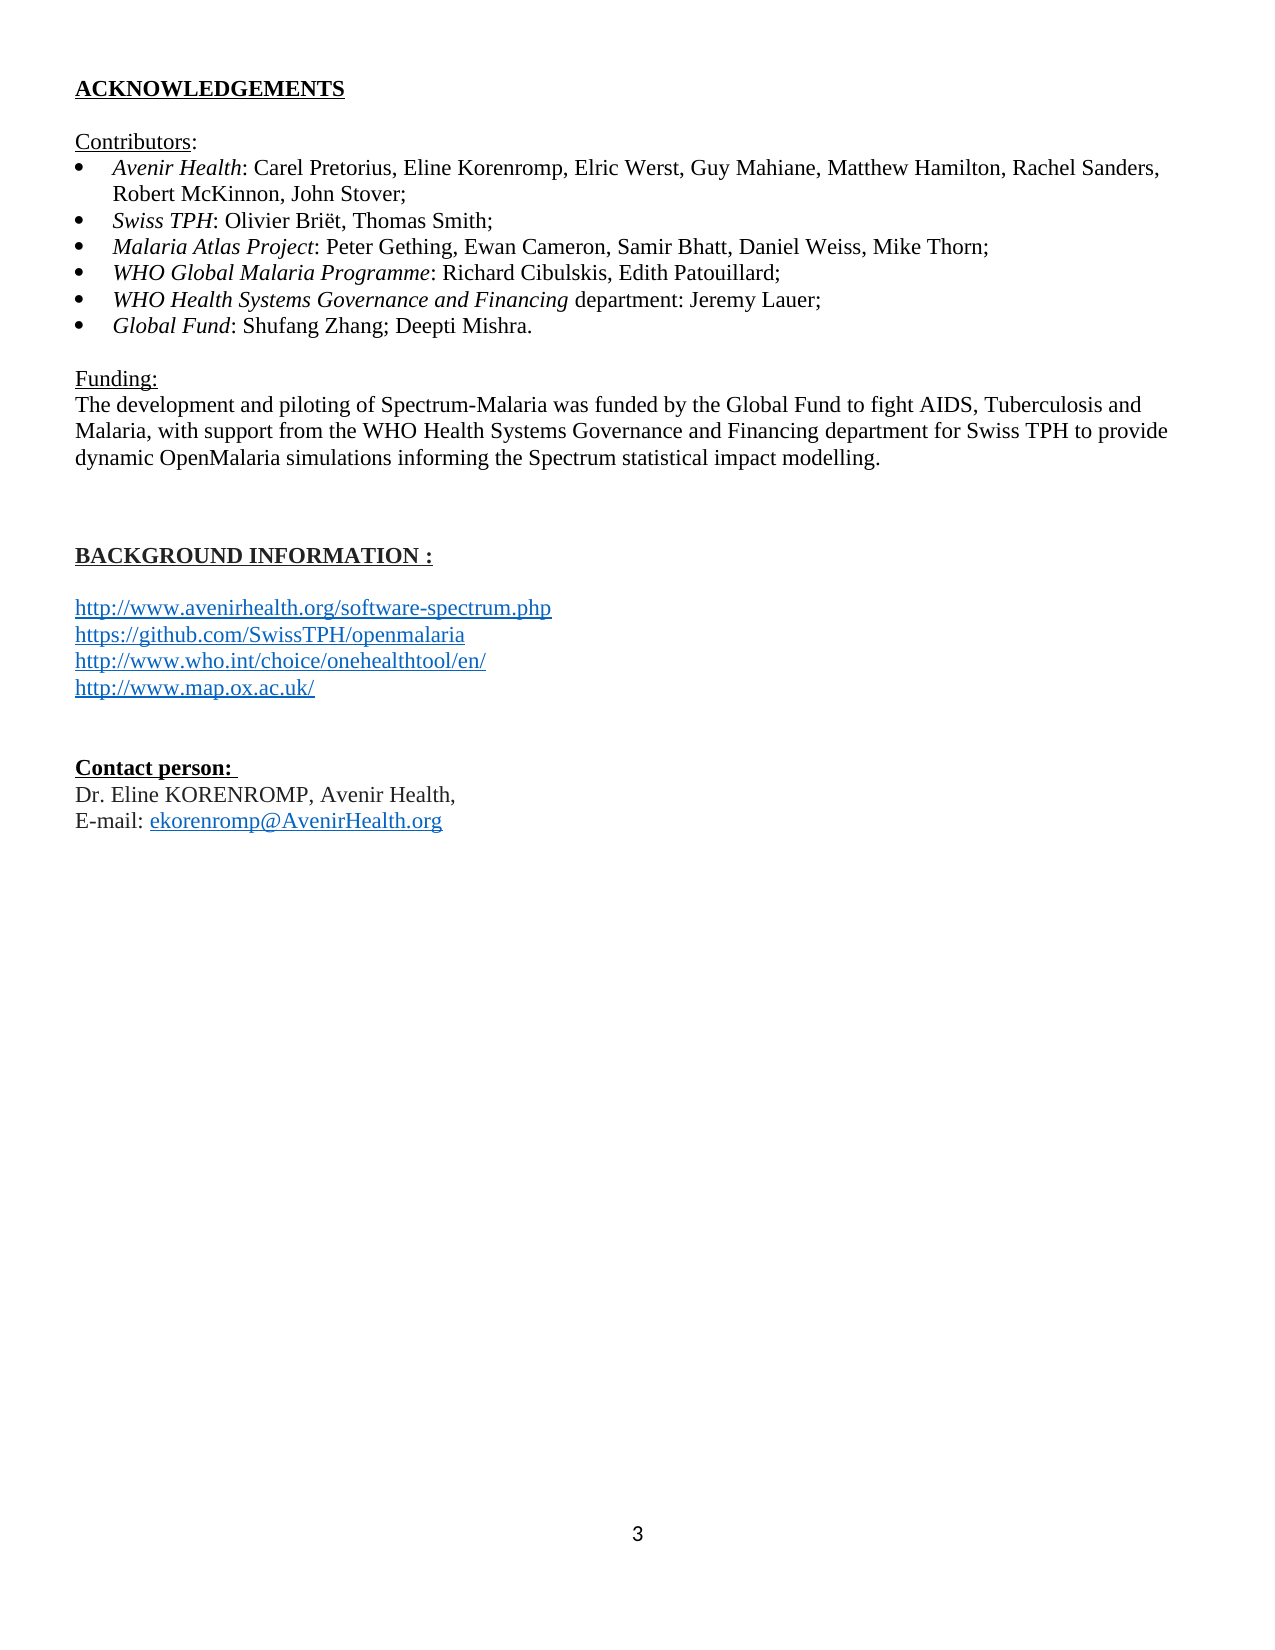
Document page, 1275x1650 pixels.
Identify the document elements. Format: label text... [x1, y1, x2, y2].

text Funding: [75, 365, 1200, 391]
list WHO Health Systems Governance and Financing department: Jeremy Lauer; [75, 286, 1200, 312]
text Contact person: [75, 754, 1200, 781]
list Swiss TPH: Olivier Briët, Thomas Smith; [75, 207, 1200, 233]
text Dr. Eline KORENROMP, Avenir Health, [75, 781, 1200, 807]
text The development and piloting of Spectrum-Malaria was funded by the Global Fund to fight AIDS, Tuberculosis and Malaria, with support from the WHO Health Systems Governance and Financing department for Swiss TPH to provide dynamic OpenMalaria simulations informing the Spectrum statistical impact modelling. [75, 391, 1200, 470]
text BACKGROUND INFORMATION : [75, 542, 1200, 568]
list Avenir Health: Carel Pretorius, Eline Korenromp, Elric Werst, Guy Mahiane, Matthew Hamilton, Rachel Sanders, Robert McKinnon, John Stover; [75, 154, 1200, 207]
text E-mail: ekorenromp@AvenirHealth.org [75, 807, 1200, 833]
text ACKNOWLEDGEMENTS [75, 75, 1200, 101]
text Contributors: [75, 101, 1200, 154]
list Global Fund: Shufang Zhang; Deepti Mishra. [75, 312, 1200, 338]
text http://www.avenirhealth.org/software-spectrum.php https://github.com/SwissTPH/openmalaria http://www.who.int/choice/onehealthtool/en/ http://www.map.ox.ac.uk/ [75, 568, 1200, 728]
list Malaria Atlas Project: Peter Gething, Ewan Cameron, Samir Bhatt, Daniel Weiss, Mike Thorn; [75, 233, 1200, 259]
list WHO Global Malaria Programme: Richard Cibulskis, Edith Patouillard; [75, 259, 1200, 286]
